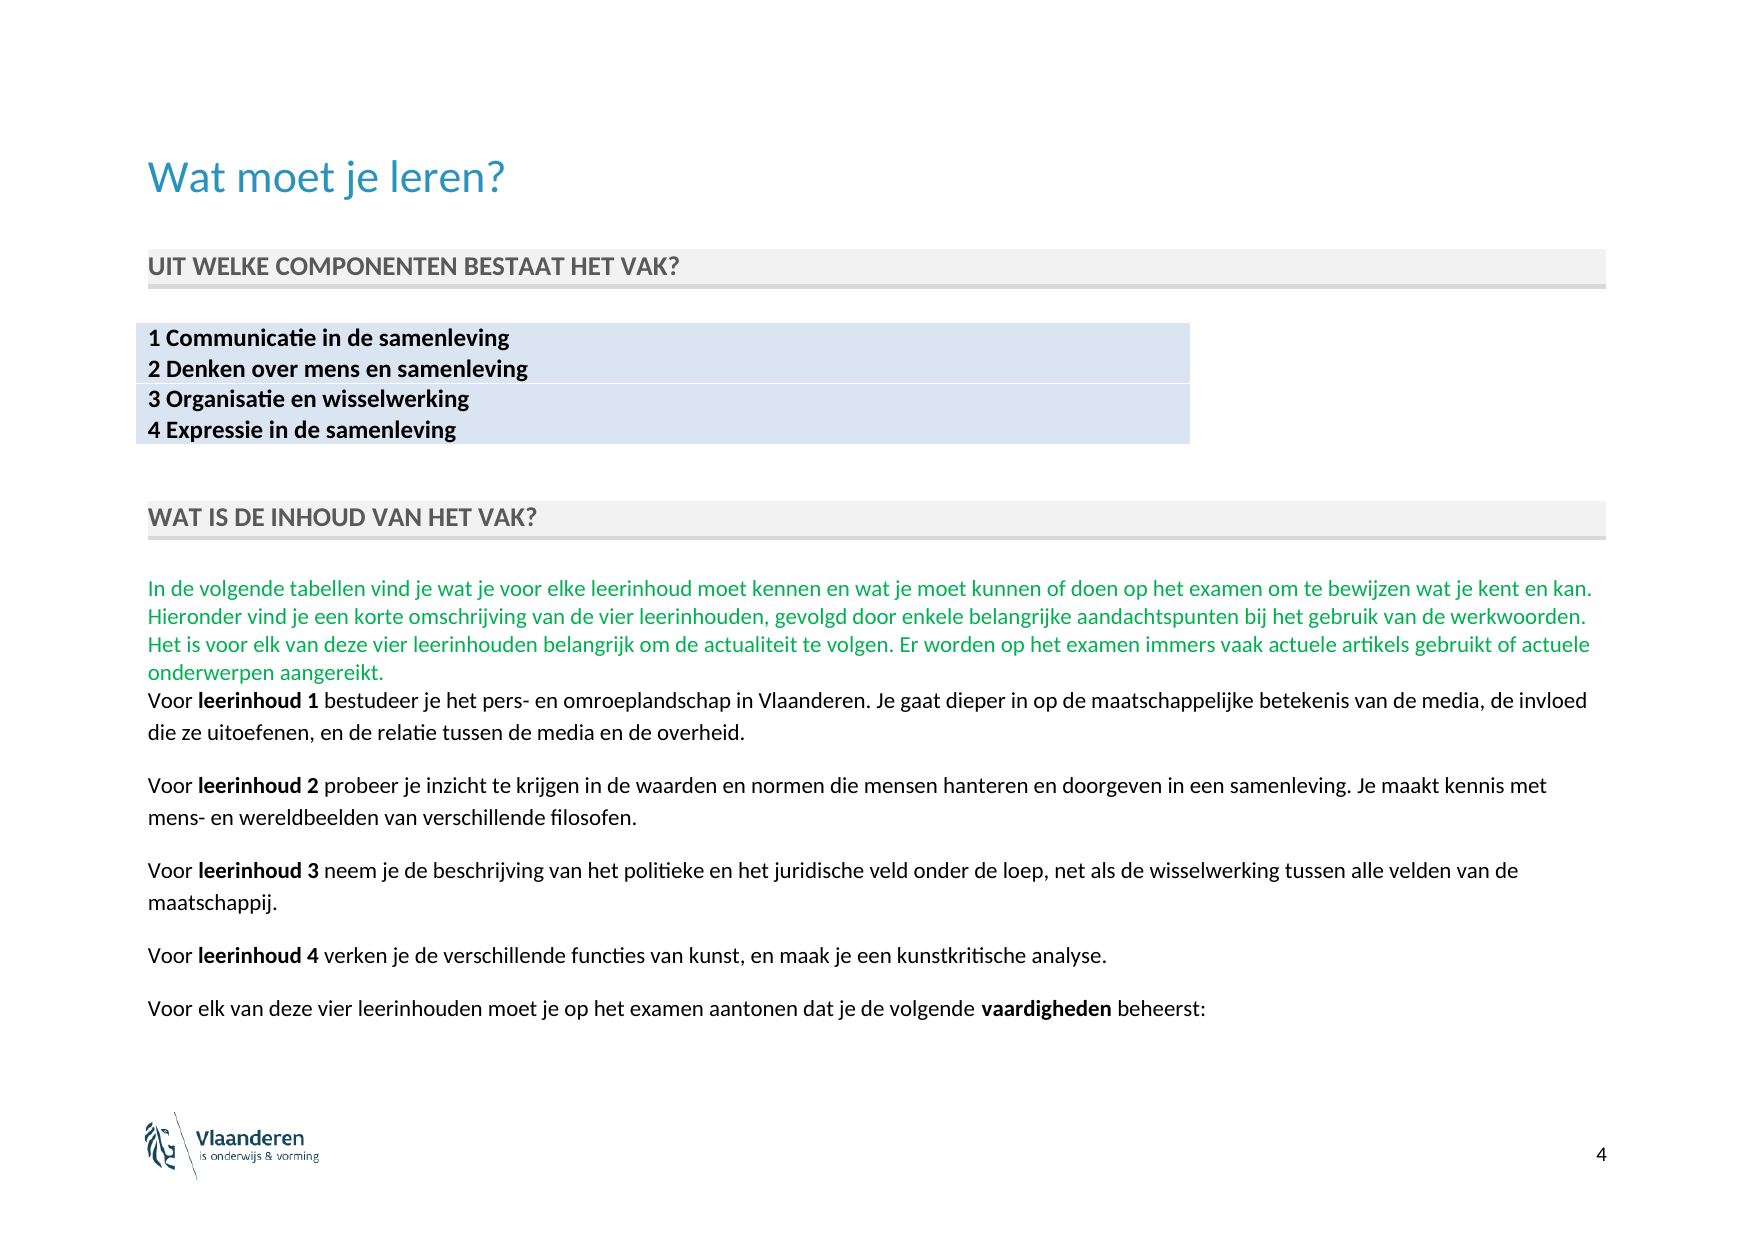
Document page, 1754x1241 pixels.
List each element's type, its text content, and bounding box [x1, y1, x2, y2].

text uit welke componenten bestaat het vak? [148, 249, 1606, 284]
table_cell 2 Denken over mens en samenleving [136, 353, 1190, 383]
text Voor leerinhoud 3 neem je de beschrijving van het politieke en het juridische veld onder de loep, net als de wisselwerking tussen alle velden van de maatschappij. [148, 856, 1606, 916]
table_cell 3 Organisatie en wisselwerking [136, 384, 1190, 414]
text Voor leerinhoud 1 bestudeer je het pers- en omroeplandschap in Vlaanderen. Je gaat dieper in op de maatschappelijke betekenis van de media, de invloed die ze uitoefenen, en de relatie tussen de media en de overheid. [148, 686, 1606, 746]
text Voor leerinhoud 4 verken je de verschillende functies van kunst, en maak je een kunstkritische analyse. [148, 941, 1606, 969]
text In de volgende tabellen vind je wat je voor elke leerinhoud moet kennen en wat je moet kunnen of doen op het examen om te bewijzen wat je kent en kan. Hieronder vind je een korte omschrijving van de vier leerinhouden, gevolgd door enkele belangrijke aandachtspunten bij het gebruik van de werkwoorden. Het is voor elk van deze vier leerinhouden belangrijk om de actualiteit te volgen. Er worden op het examen immers vaak actuele artikels gebruikt of actuele onderwerpen aangereikt. [148, 574, 1606, 686]
text wat is de inhoud van het vak? [148, 501, 1606, 536]
table_cell 4 Expressie in de samenleving [136, 414, 1190, 444]
text Voor elk van deze vier leerinhouden moet je op het examen aantonen dat je de volgende vaardigheden beheerst: [148, 994, 1606, 1022]
text Wat moet je leren? [148, 148, 1606, 203]
text Voor leerinhoud 2 probeer je inzicht te krijgen in de waarden en normen die mensen hanteren en doorgeven in een samenleving. Je maakt kennis met mens- en wereldbeelden van verschillende filosofen. [148, 771, 1606, 831]
picture [144, 1112, 327, 1180]
table_header 1 Communicatie in de samenleving [136, 323, 1190, 353]
